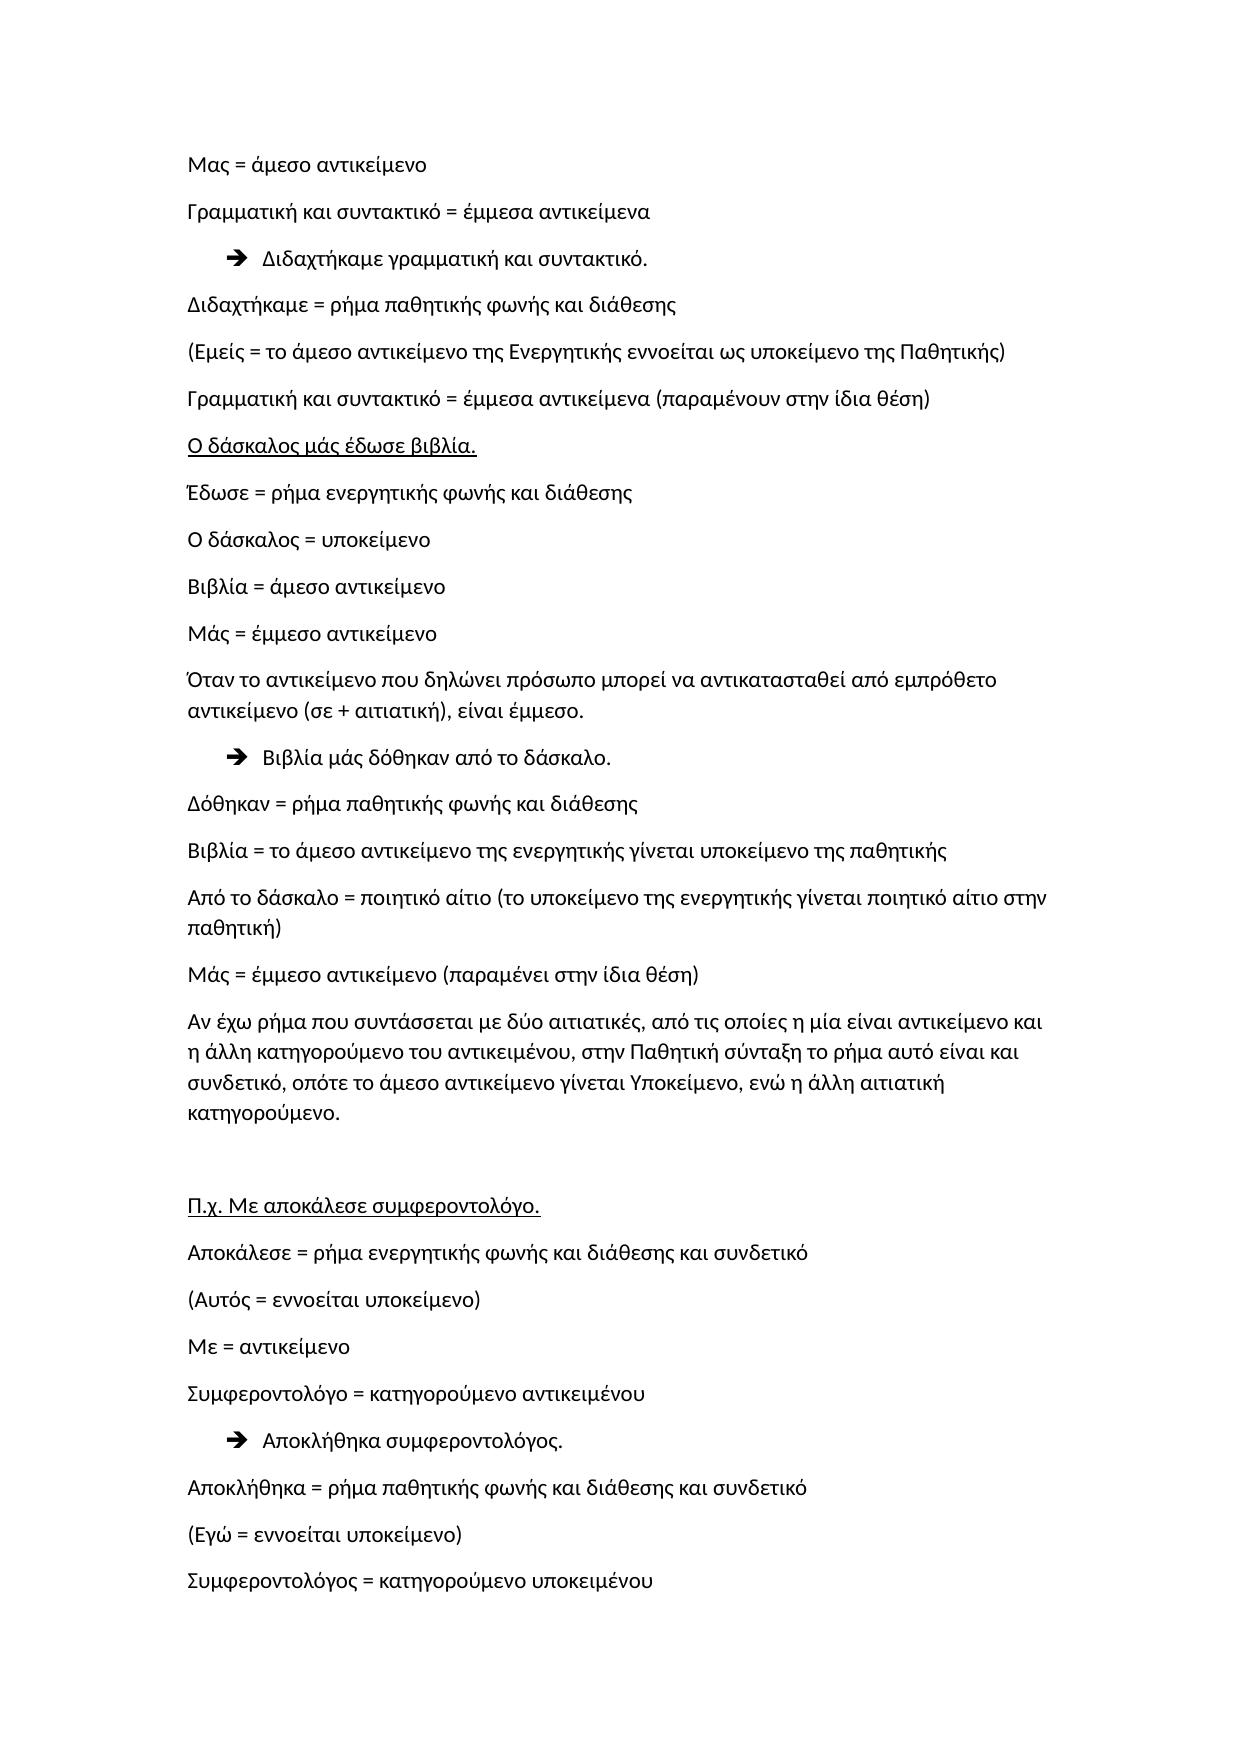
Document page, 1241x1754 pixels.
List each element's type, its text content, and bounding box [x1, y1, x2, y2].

list Βιβλία μάς δόθηκαν από το δάσκαλο. [225, 743, 1053, 771]
text Αποκάλεσε = ρήμα ενεργητικής φωνής και διάθεσης και συνδετικό [187, 1238, 1053, 1267]
text Από το δάσκαλο = ποιητικό αίτιο (το υποκείμενο της ενεργητικής γίνεται ποιητικό αίτιο στην παθητική) [187, 883, 1053, 942]
text Γραμματική και συντακτικό = έμμεσα αντικείμενα [187, 197, 1053, 225]
text Αν έχω ρήμα που συντάσσεται με δύο αιτιατικές, από τις οποίες η μία είναι αντικείμενο και η άλλη κατηγορούμενο του αντικειμένου, στην Παθητική σύνταξη το ρήμα αυτό είναι και συνδετικό, οπότε το άμεσο αντικείμενο γίνεται Υποκείμενο, ενώ η άλλη αιτιατική κατηγορούμενο. [187, 1007, 1053, 1126]
text Συμφεροντολόγος = κατηγορούμενο υποκειμένου [187, 1567, 1053, 1595]
text Μάς = έμμεσο αντικείμενο [187, 619, 1053, 647]
text Έδωσε = ρήμα ενεργητικής φωνής και διάθεσης [187, 478, 1053, 506]
text Ο δάσκαλος = υποκείμενο [187, 525, 1053, 553]
text Όταν το αντικείμενο που δηλώνει πρόσωπο μπορεί να αντικατασταθεί από εμπρόθετο αντικείμενο (σε + αιτιατική), είναι έμμεσο. [187, 666, 1053, 724]
text Συμφεροντολόγο = κατηγορούμενο αντικειμένου [187, 1379, 1053, 1407]
list Διδαχτήκαμε γραμματική και συντακτικό. [225, 244, 1053, 272]
text Βιβλία = άμεσο αντικείμενο [187, 572, 1053, 600]
text Αποκλήθηκα = ρήμα παθητικής φωνής και διάθεσης και συνδετικό [187, 1473, 1053, 1501]
text Π.χ. Με αποκάλεσε συμφεροντολόγο. [187, 1192, 1053, 1220]
text Διδαχτήκαμε = ρήμα παθητικής φωνής και διάθεσης [187, 291, 1053, 319]
list Αποκλήθηκα συμφεροντολόγος. [225, 1426, 1053, 1454]
text (Εμείς = το άμεσο αντικείμενο της Ενεργητικής εννοείται ως υποκείμενο της Παθητικής) [187, 337, 1053, 366]
text Με = αντικείμενο [187, 1332, 1053, 1360]
text Μας = άμεσο αντικείμενο [187, 150, 1053, 178]
text (Αυτός = εννοείται υποκείμενο) [187, 1285, 1053, 1313]
text (Εγώ = εννοείται υποκείμενο) [187, 1520, 1053, 1548]
text Δόθηκαν = ρήμα παθητικής φωνής και διάθεσης [187, 789, 1053, 818]
text Βιβλία = το άμεσο αντικείμενο της ενεργητικής γίνεται υποκείμενο της παθητικής [187, 836, 1053, 864]
text Μάς = έμμεσο αντικείμενο (παραμένει στην ίδια θέση) [187, 960, 1053, 988]
text Ο δάσκαλος μάς έδωσε βιβλία. [187, 431, 1053, 459]
text Γραμματική και συντακτικό = έμμεσα αντικείμενα (παραμένουν στην ίδια θέση) [187, 384, 1053, 412]
